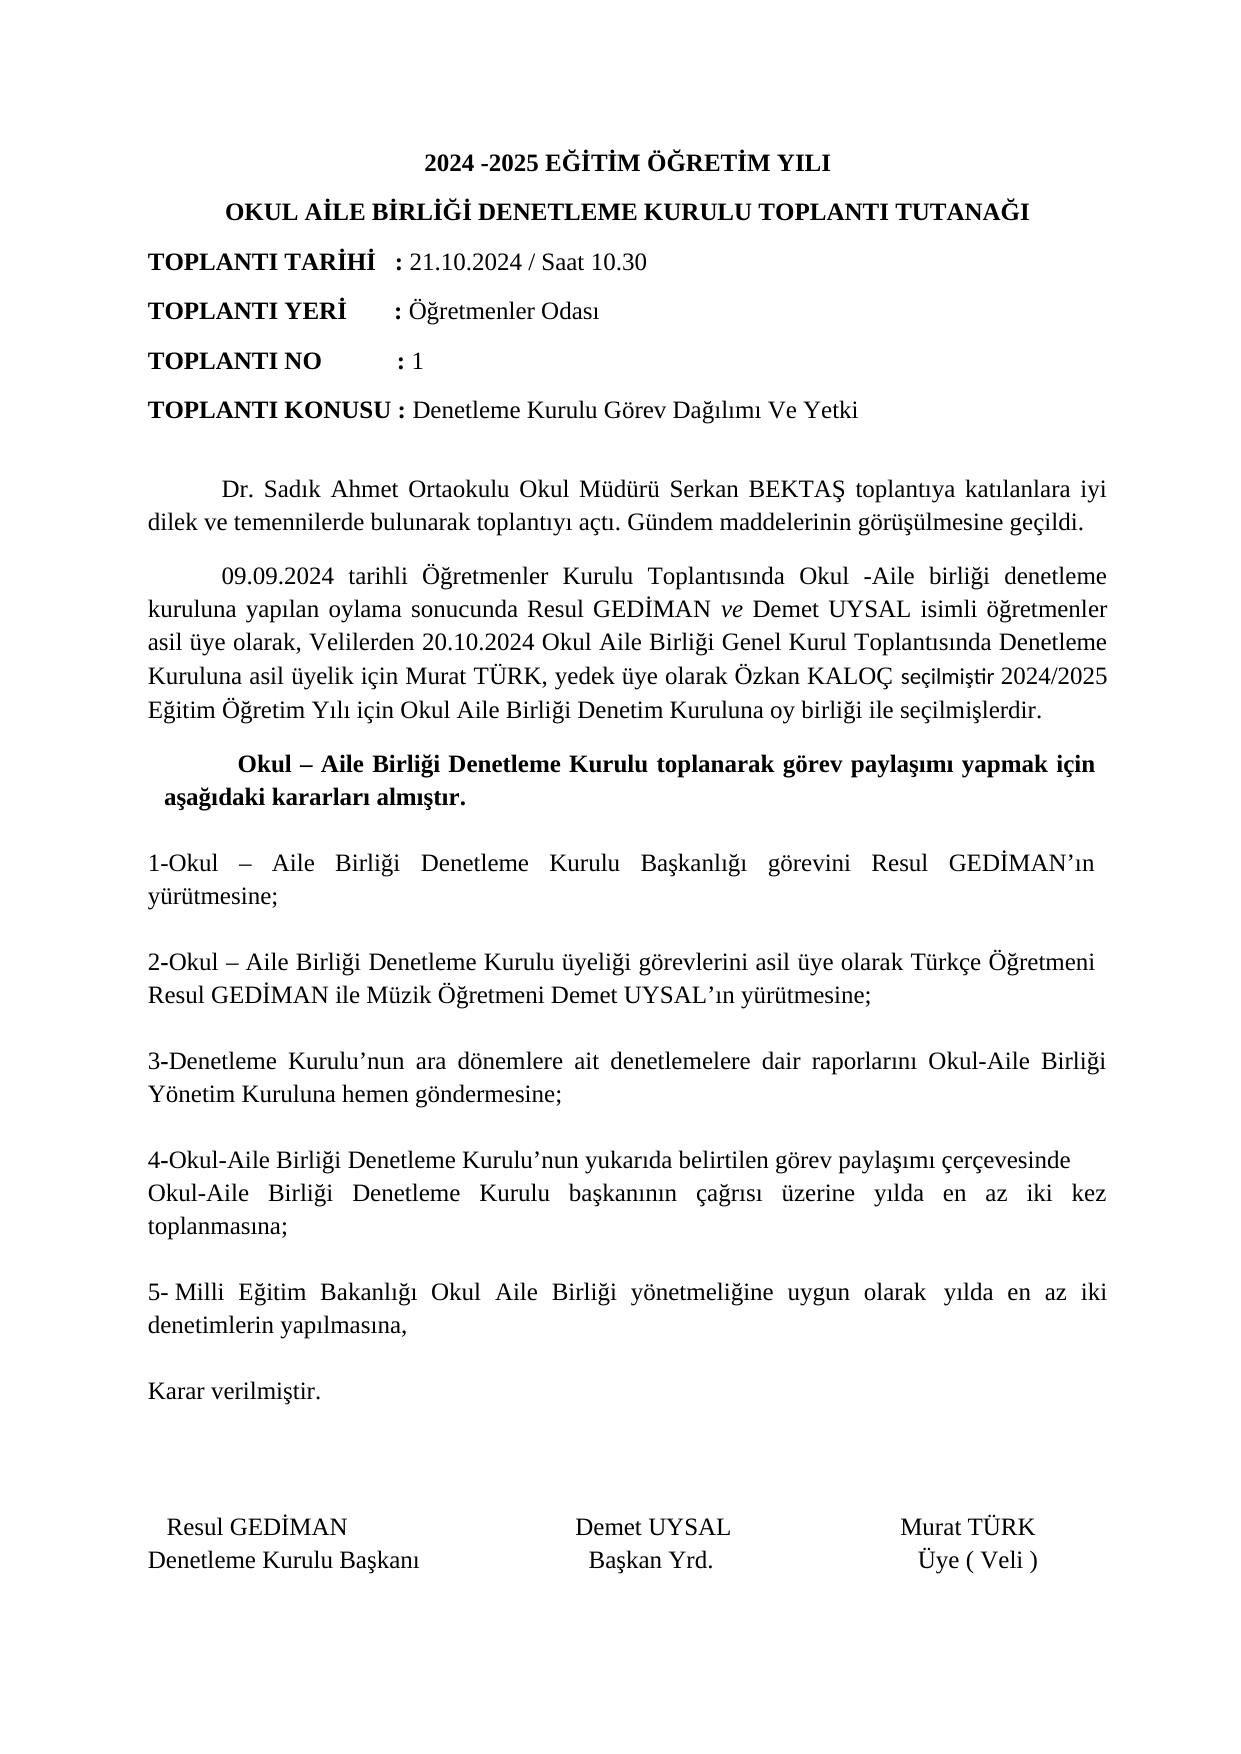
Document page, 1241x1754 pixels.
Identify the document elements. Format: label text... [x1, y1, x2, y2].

text 5- Milli Eğitim Bakanlığı Okul Aile Birliği yönetmeliğine uygun olarak yılda en az iki denetimlerin yapılmasına, [148, 1277, 1107, 1339]
text Dr. Sadık Ahmet Ortaokulu Okul Müdürü Serkan BEKTAŞ toplantıya katılanlara iyi dilek ve temennilerde bulunarak toplantıyı açtı. Gündem maddelerinin görüşülmesine geçildi. [148, 474, 1107, 536]
text 09.09.2024 tarihli Öğretmenler Kurulu Toplantısında Okul -Aile birliği denetleme kuruluna yapılan oylama sonucunda Resul GEDİMAN ve Demet UYSAL isimli öğretmenler asil üye olarak, Velilerden 20.10.2024 Okul Aile Birliği Genel Kurul Toplantısında Denetleme Kuruluna asil üyelik için Murat TÜRK, yedek üye olarak Özkan KALOÇ seçilmiştir 2024/2025 Eğitim Öğretim Yılı için Okul Aile Birliği Denetim Kuruluna oy birliği ile seçilmişlerdir. [148, 561, 1107, 723]
text 2024 -2025 EĞİTİM ÖĞRETİM YILI [148, 148, 1107, 176]
text 3-Denetleme Kurulu’nun ara dönemlere ait denetlemelere dair raporlarını Okul-Aile Birliği Yönetim Kuruluna hemen göndermesine; [148, 1046, 1107, 1108]
text Okul-Aile Birliği Denetleme Kurulu başkanının çağrısı üzerine yılda en az iki kez toplanmasına; [148, 1178, 1107, 1240]
text TOPLANTI YERİ : Öğretmenler Odası [148, 296, 1107, 325]
text TOPLANTI NO : 1 [148, 346, 1107, 375]
text 2-Okul – Aile Birliği Denetleme Kurulu üyeliği görevlerini asil üye olarak Türkçe Öğretmeni Resul GEDİMAN ile Müzik Öğretmeni Demet UYSAL’ın yürütmesine; [148, 947, 1096, 1008]
text 1-Okul – Aile Birliği Denetleme Kurulu Başkanlığı görevini Resul GEDİMAN’ın yürütmesine; [148, 848, 1096, 909]
text OKUL AİLE BİRLİĞİ DENETLEME KURULU TOPLANTI TUTANAĞI [148, 197, 1107, 226]
text Okul – Aile Birliği Denetleme Kurulu toplanarak görev paylaşımı yapmak için aşağıdaki kararları almıştır. [164, 749, 1096, 810]
text Resul GEDİMAN Demet UYSAL Murat TÜRK [148, 1512, 1107, 1541]
text Karar verilmiştir. [148, 1376, 1107, 1405]
text 4-Okul-Aile Birliği Denetleme Kurulu’nun yukarıda belirtilen görev paylaşımı çerçevesinde [148, 1145, 1107, 1174]
text TOPLANTI TARİHİ : 21.10.2024 / Saat 10.30 [148, 247, 1107, 276]
text TOPLANTI KONUSU : Denetleme Kurulu Görev Dağılımı Ve Yetki [148, 396, 1107, 424]
text Denetleme Kurulu Başkanı Başkan Yrd. Üye ( Veli ) [148, 1546, 1107, 1574]
